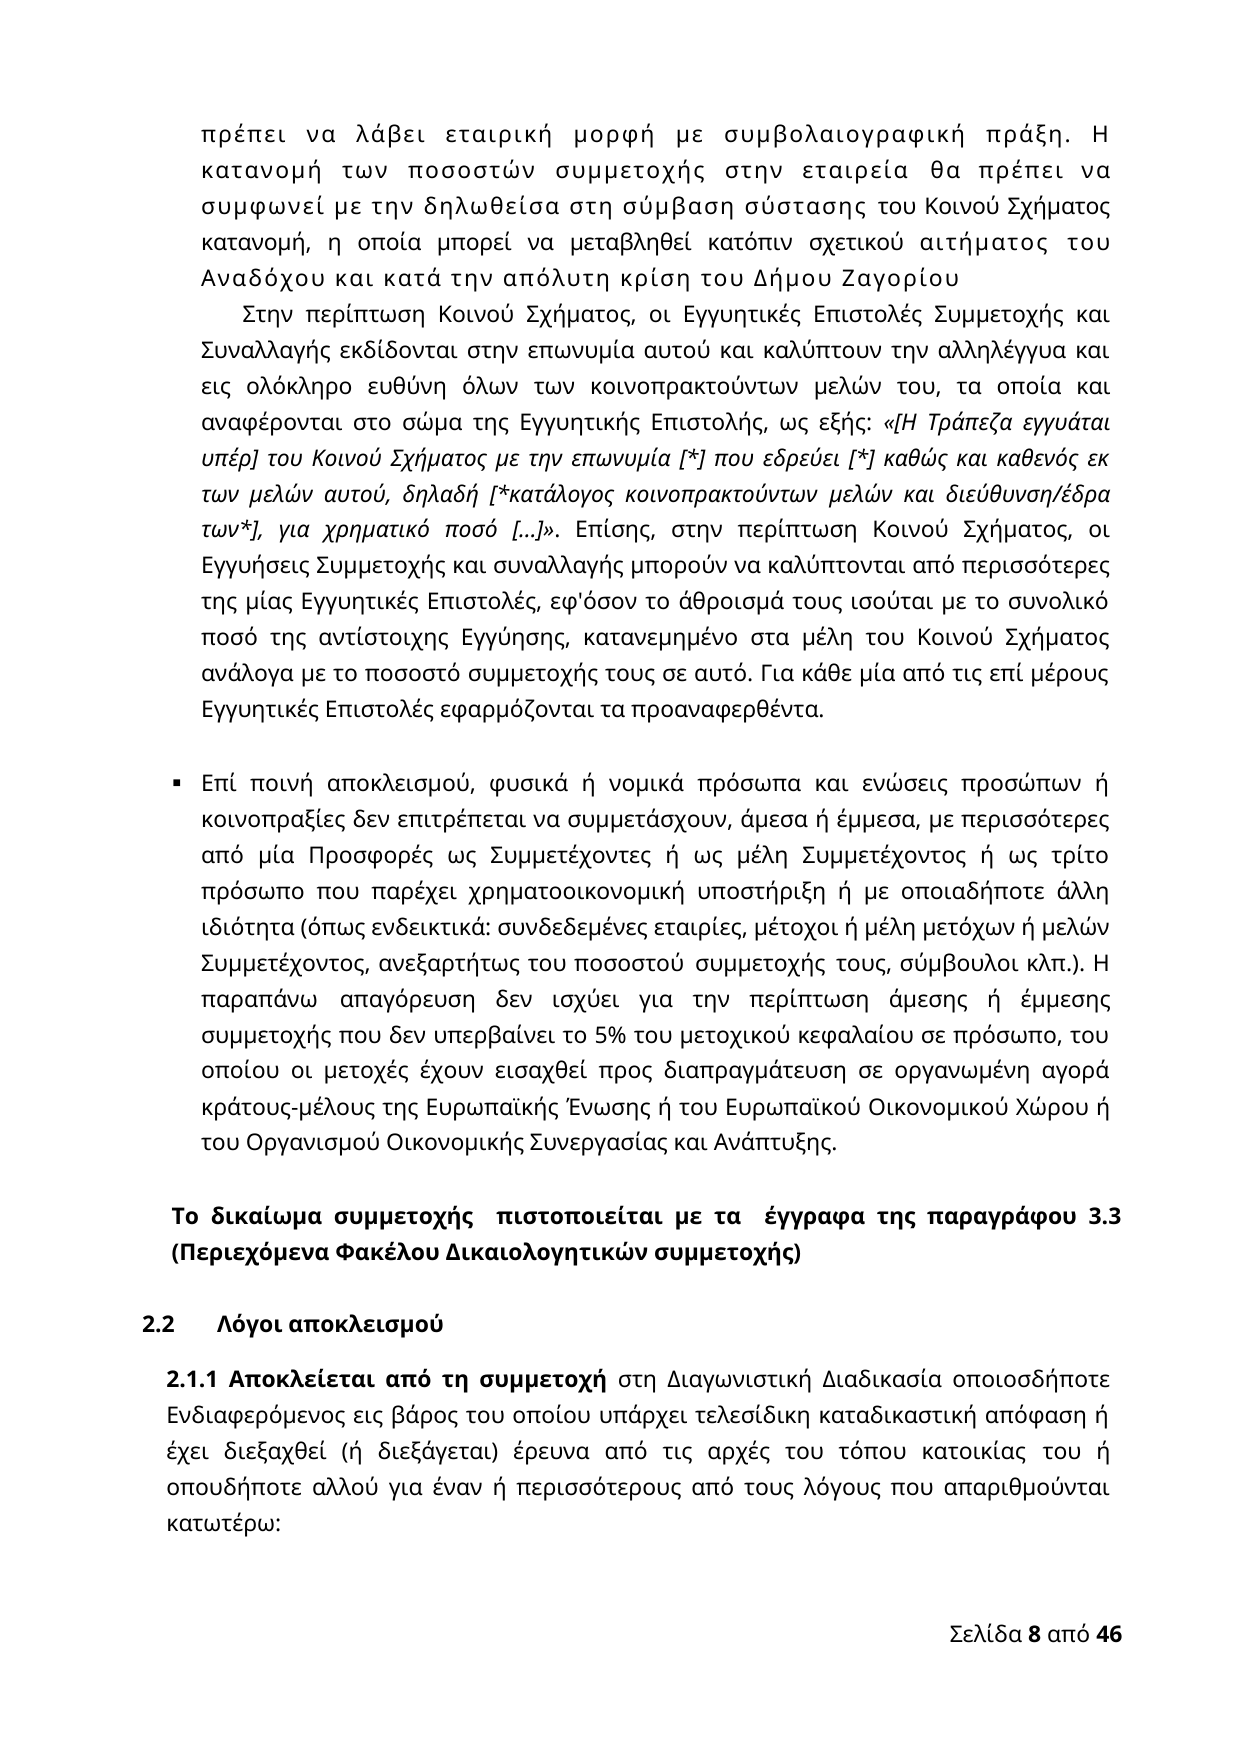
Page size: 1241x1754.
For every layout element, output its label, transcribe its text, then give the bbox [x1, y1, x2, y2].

text Το δικαίωμα συμμετοχής πιστοποιείται με τα έγγραφα της παραγράφου 3.3 (Περιεχόμενα Φακέλου Δικαιολογητικών συμμετοχής) [171, 1200, 1122, 1267]
subtitle Λόγοι αποκλεισμού [142, 1308, 1122, 1339]
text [201, 118, 1110, 293]
list Επί ποινή αποκλεισμού, φυσικά ή νομικά πρόσωπα και ενώσεις προσώπων ή κοινοπραξίες δεν επιτρέπεται να συμμετάσχουν, άμεσα ή έμμεσα, με περισσότερες από μία Προσφορές ως Συμμετέχοντες ή ως μέλη Συμμετέχοντος ή ως τρίτο πρόσωπο που παρέχει χρηματοοικονομική υποστήριξη ή με οποιαδήποτε άλλη ιδιότητα (όπως ενδεικτικά: συνδεδεμένες εταιρίες, μέτοχοι ή μέλη μετόχων ή μελών Συμμετέχοντος, ανεξαρτήτως του ποσοστού συμμετοχής τους, σύμβουλοι κλπ.). Η παραπάνω απαγόρευση δεν ισχύει για την περίπτωση άμεσης ή έμμεσης συμμετοχής που δεν υπερβαίνει το 5% του μετοχικού κεφαλαίου σε πρόσωπο, του οποίου οι μετοχές έχουν εισαχθεί προς διαπραγμάτευση σε οργανωμένη αγορά κράτους-μέλους της Ευρωπαϊκής Ένωσης ή του Ευρωπαϊκού Οικονομικού Χώρου ή του Οργανισμού Οικονομικής Συνεργασίας και Ανάπτυξης. [171, 767, 1110, 1158]
list 2.1.1 Αποκλείεται από τη συμμετοχή στη Διαγωνιστική Διαδικασία οποιοσδήποτε Ενδιαφερόμενος εις βάρος του οποίου υπάρχει τελεσίδικη καταδικαστική απόφαση ή έχει διεξαχθεί (ή διεξάγεται) έρευνα από τις αρχές του τόπου κατοικίας του ή οπουδήποτε αλλού για έναν ή περισσότερους από τους λόγους που απαριθμούνται κατωτέρω: [166, 1363, 1110, 1538]
text Στην περίπτωση Κοινού Σχήματος, οι Εγγυητικές Επιστολές Συμμετοχής και Συναλλαγής εκδίδονται στην επωνυμία αυτού και καλύπτουν την αλληλέγγυα και εις ολόκληρο ευθύνη όλων των κοινοπρακτούντων μελών του, τα οποία και αναφέρονται στο σώμα της Εγγυητικής Επιστολής, ως εξής: «[Η Τράπεζα εγγυάται υπέρ] του Κοινού Σχήματος με την επωνυμία [*] που εδρεύει [*] καθώς και καθενός εκ των μελών αυτού, δηλαδή [*κατάλογος κοινοπρακτούντων μελών και διεύθυνση/έδρα των*], για χρηματικό ποσό […]». Επίσης, στην περίπτωση Κοινού Σχήματος, οι Εγγυήσεις Συμμετοχής και συναλλαγής μπορούν να καλύπτονται από περισσότερες της μίας Εγγυητικές Επιστολές, εφ'όσον το άθροισμά τους ισούται με το συνολικό ποσό της αντίστοιχης Εγγύησης, κατανεμημένο στα μέλη του Κοινού Σχήματος ανάλογα με το ποσοστό συμμετοχής τους σε αυτό. Για κάθε μία από τις επί μέρους Εγγυητικές Επιστολές εφαρμόζονται τα προαναφερθέντα. [201, 298, 1111, 724]
